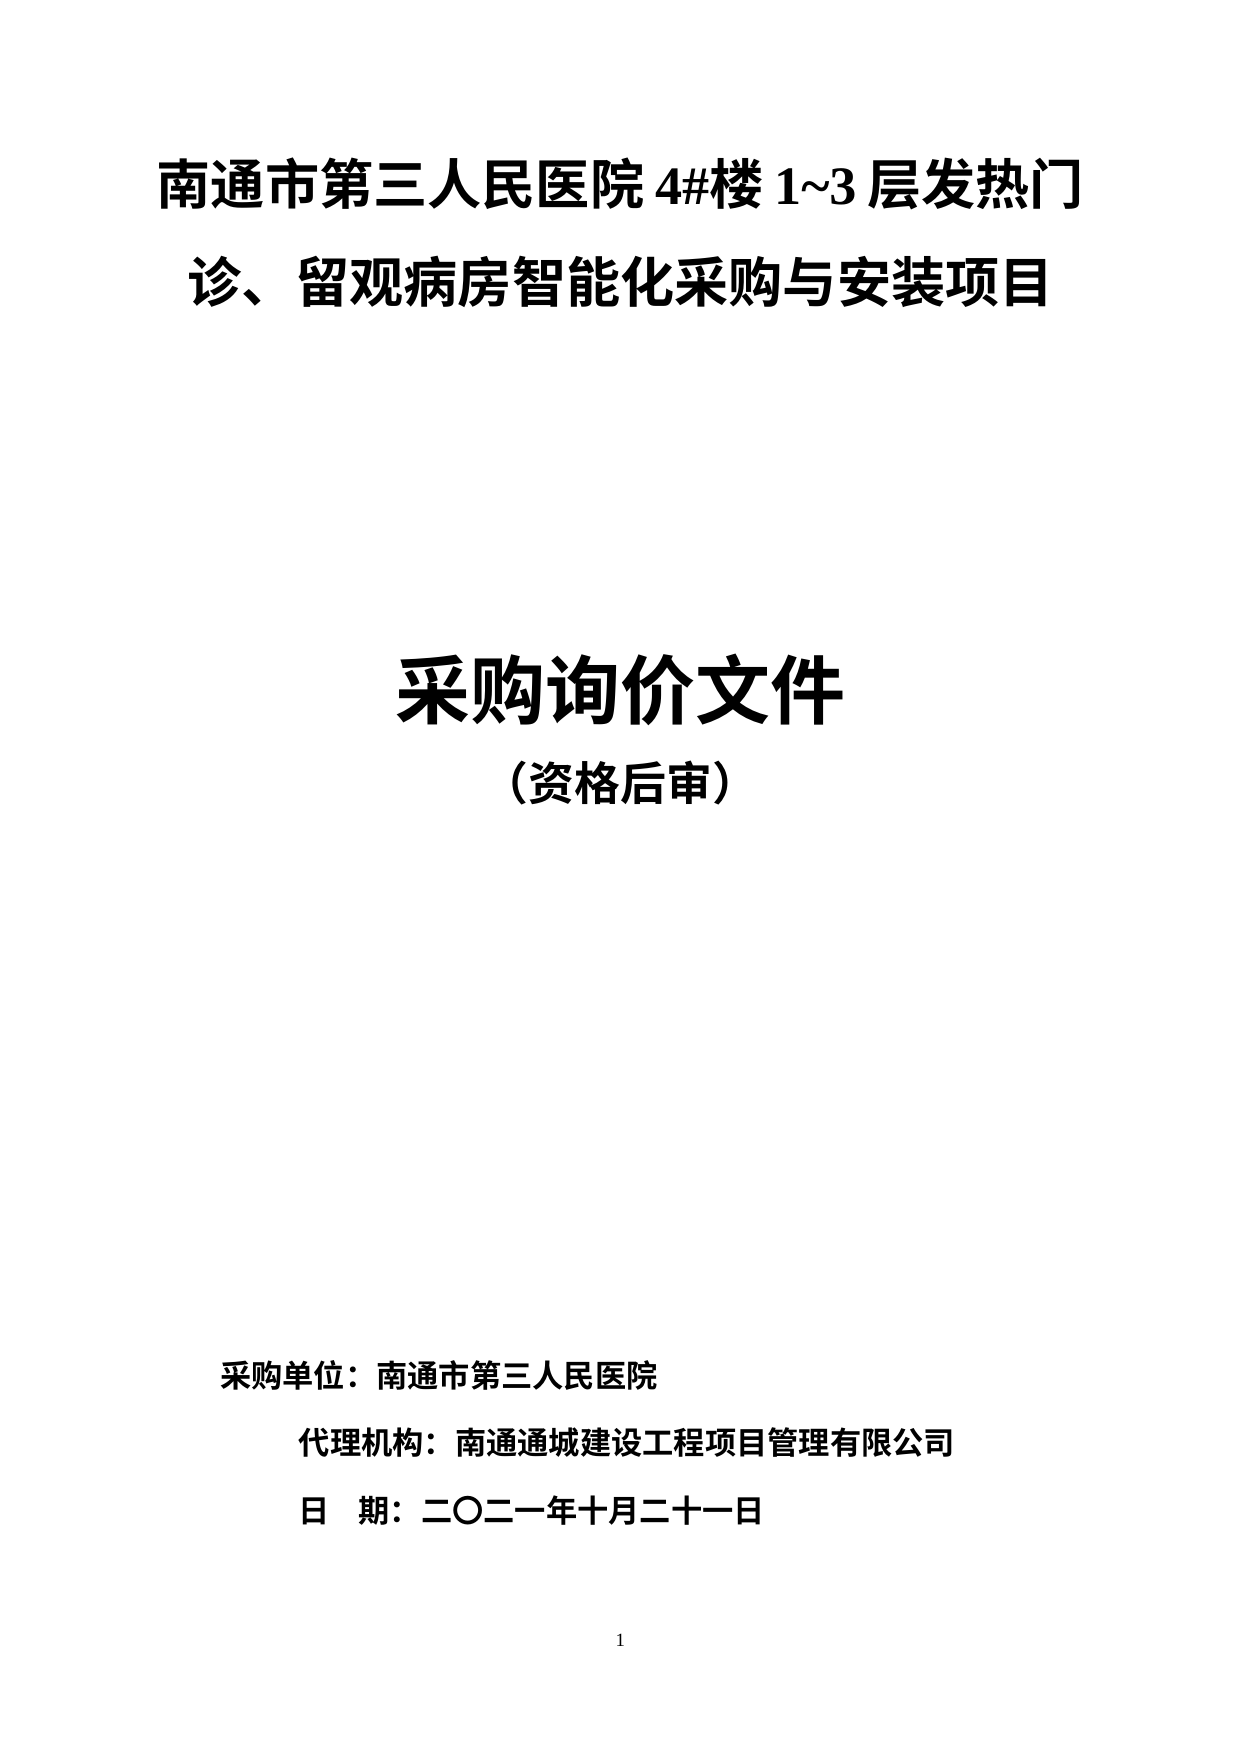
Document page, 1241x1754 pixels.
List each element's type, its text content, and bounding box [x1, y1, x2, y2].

text 日 期：二〇二一年十月二十一日 [142, 1486, 1098, 1532]
text 南通市第三人民医院4#楼1~3层发热门诊、留观病房智能化采购与安装项目 [142, 142, 1098, 318]
text 采购单位：南通市第三人民医院 [142, 1351, 1098, 1396]
text 采购询价文件 [142, 602, 1098, 748]
text 代理机构：南通通城建设工程项目管理有限公司 [142, 1418, 1098, 1464]
text （资格后审） [142, 748, 1098, 814]
